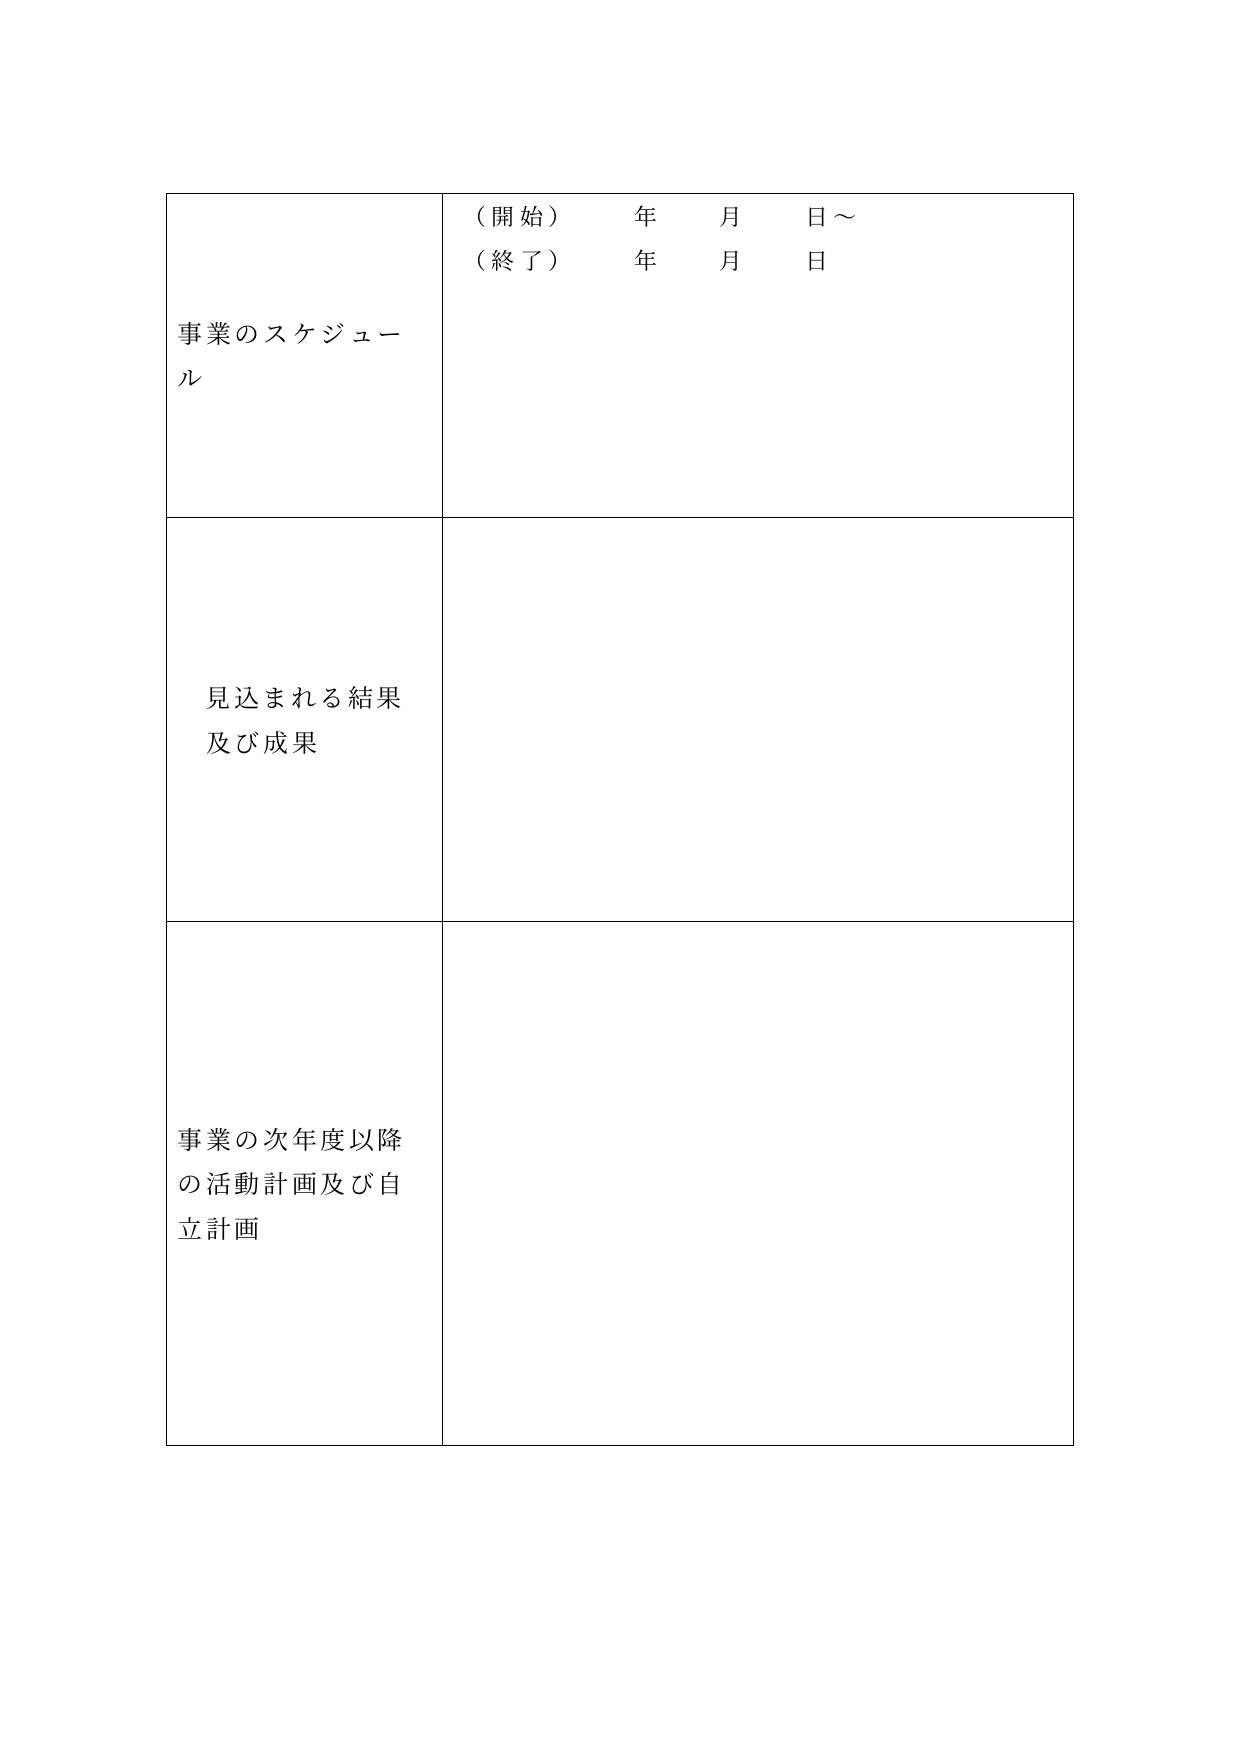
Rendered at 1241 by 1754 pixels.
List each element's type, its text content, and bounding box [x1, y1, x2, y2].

table_cell 事業のスケジュール [167, 194, 442, 517]
table_cell 事業の次年度以降の活動計画及び自立計画 [167, 922, 442, 1445]
table_cell [443, 518, 1073, 921]
table_cell （開始） 年 月 日～ （終了） 年 月 日 [443, 194, 1073, 517]
table_cell 見込まれる結果 及び成果 [167, 518, 442, 921]
table_cell [443, 922, 1073, 1445]
